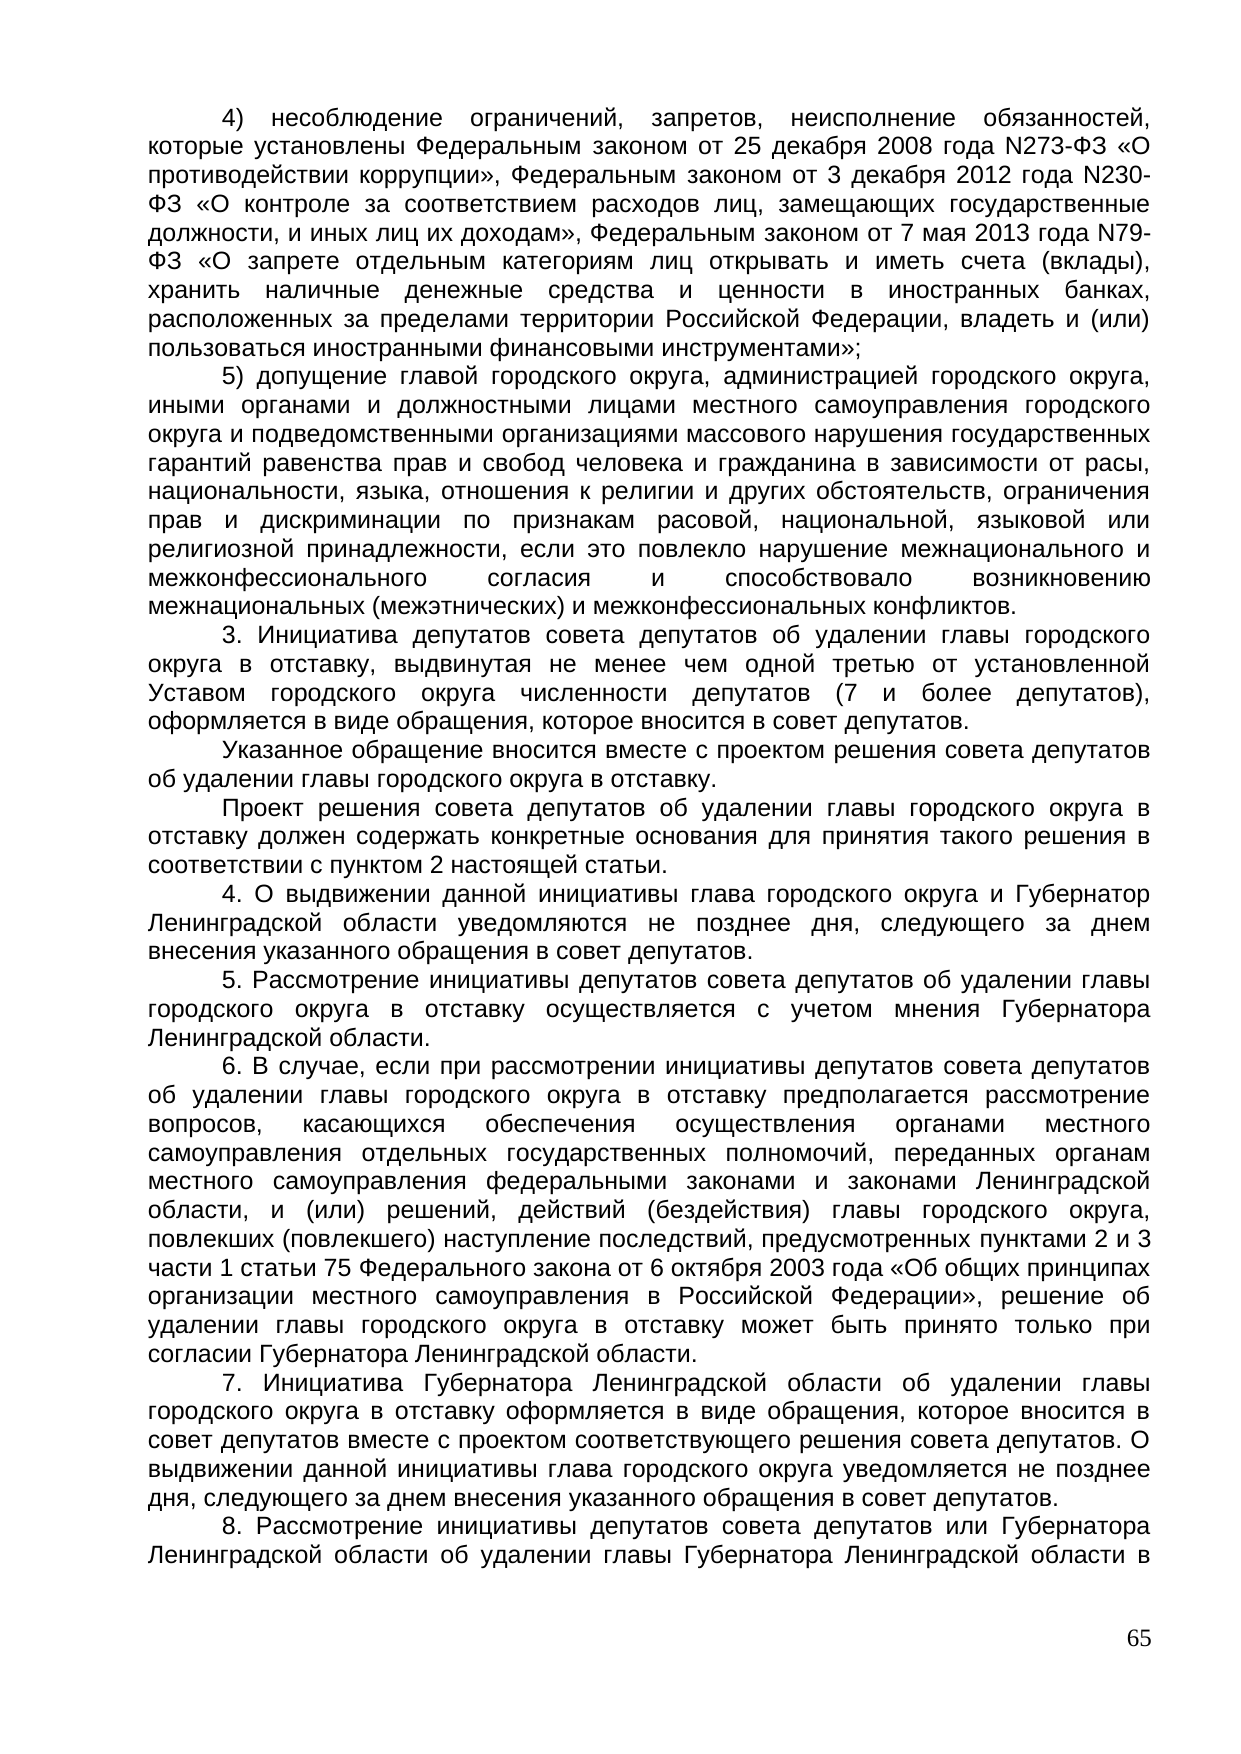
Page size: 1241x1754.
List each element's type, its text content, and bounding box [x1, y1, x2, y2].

text 5) допущение главой городского округа, администрацией городского округа, иными органами и должностными лицами местного самоуправления городского округа и подведомственными организациями массового нарушения государственных гарантий равенства прав и свобод человека и гражданина в зависимости от расы, национальности, языка, отношения к религии и других обстоятельств, ограничения прав и дискриминации по признакам расовой, национальной, языковой или религиозной принадлежности, если это повлекло нарушение межнационального и межконфессионального согласия и способствовало возникновению межнациональных (межэтнических) и межконфессиональных конфликтов. [148, 361, 1152, 620]
text 6. В случае, если при рассмотрении инициативы депутатов совета депутатов об удалении главы городского округа в отставку предполагается рассмотрение вопросов, касающихся обеспечения осуществления органами местного самоуправления отдельных государственных полномочий, переданных органам местного самоуправления федеральными законами и законами Ленинградской области, и (или) решений, действий (бездействия) главы городского округа, повлекших (повлекшего) наступление последствий, предусмотренных пунктами 2 и 3 части 1 статьи 75 Федерального закона от 6 октября 2003 года «Об общих принципах организации местного самоуправления в Российской Федерации», решение об удалении главы городского округа в отставку может быть принято только при согласии Губернатора Ленинградской области. [148, 1051, 1152, 1368]
text Проект решения совета депутатов об удалении главы городского округа в отставку должен содержать конкретные основания для принятия такого решения в соответствии с пунктом 2 настоящей статьи. [148, 793, 1152, 879]
text 4) несоблюдение ограничений, запретов, неисполнение обязанностей, которые установлены Федеральным законом от 25 декабря 2008 года N273-ФЗ «О противодействии коррупции», Федеральным законом от 3 декабря 2012 года N230-ФЗ «О контроле за соответствием расходов лиц, замещающих государственные должности, и иных лиц их доходам», Федеральным законом от 7 мая 2013 года N79-ФЗ «О запрете отдельным категориям лиц открывать и иметь счета (вклады), хранить наличные денежные средства и ценности в иностранных банках, расположенных за пределами территории Российской Федерации, владеть и (или) пользоваться иностранными финансовыми инструментами»; [148, 103, 1152, 361]
text 7. Инициатива Губернатора Ленинградской области об удалении главы городского округа в отставку оформляется в виде обращения, которое вносится в совет депутатов вместе с проектом соответствующего решения совета депутатов. О выдвижении данной инициативы глава городского округа уведомляется не позднее дня, следующего за днем внесения указанного обращения в совет депутатов. [148, 1368, 1152, 1511]
text 3. Инициатива депутатов совета депутатов об удалении главы городского округа в отставку, выдвинутая не менее чем одной третью от установленной Уставом городского округа численности депутатов (7 и более депутатов), оформляется в виде обращения, которое вносится в совет депутатов. [148, 620, 1152, 735]
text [148, 1511, 1152, 1569]
text 5. Рассмотрение инициативы депутатов совета депутатов об удалении главы городского округа в отставку осуществляется с учетом мнения Губернатора Ленинградской области. [148, 965, 1152, 1051]
text Указанное обращение вносится вместе с проектом решения совета депутатов об удалении главы городского округа в отставку. [148, 735, 1152, 793]
text 4. О выдвижении данной инициативы глава городского округа и Губернатор Ленинградской области уведомляются не позднее дня, следующего за днем внесения указанного обращения в совет депутатов. [148, 879, 1152, 965]
